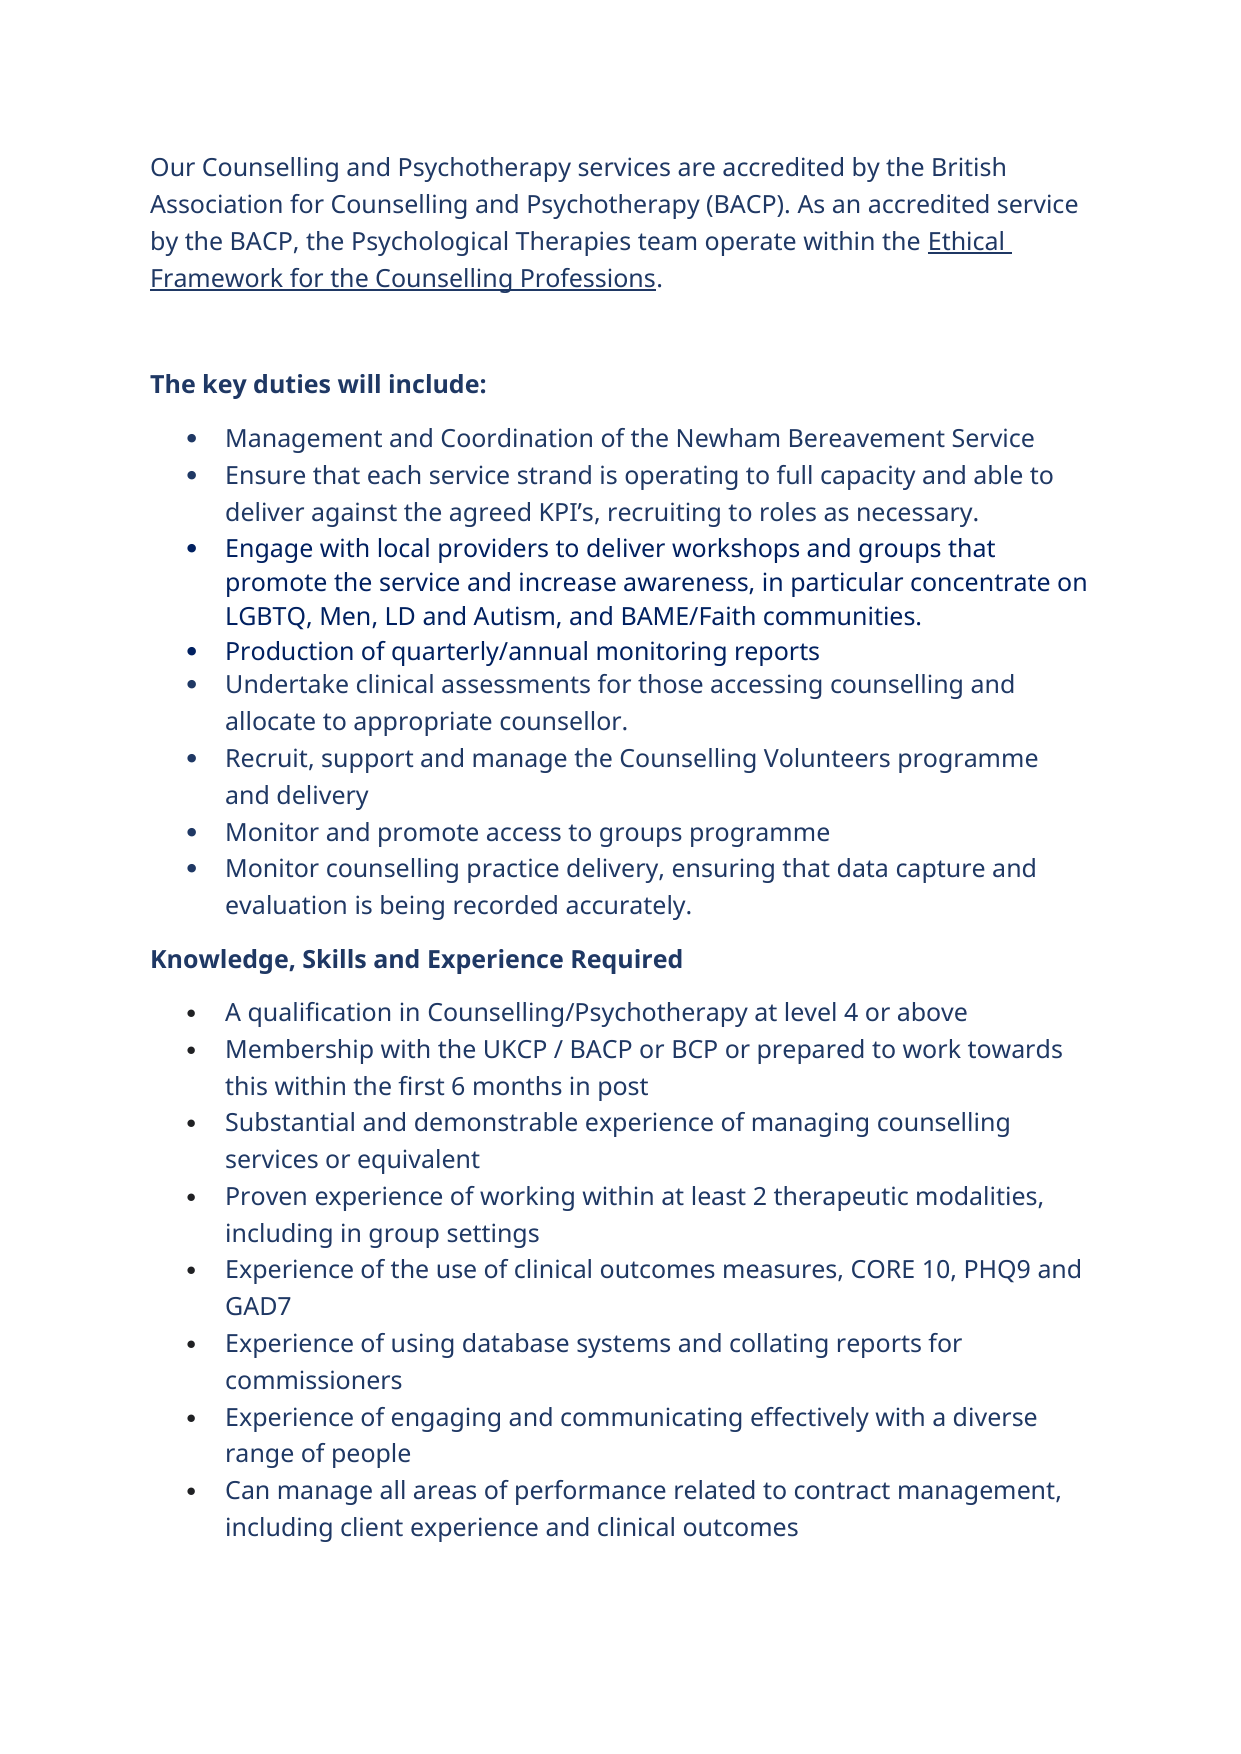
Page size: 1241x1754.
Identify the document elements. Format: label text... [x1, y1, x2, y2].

list Management and Coordination of the Newham Bereavement Service [187, 421, 1090, 455]
list Recruit, support and manage the Counselling Volunteers programme and delivery [187, 741, 1090, 812]
list Experience of engaging and communicating effectively with a diverse range of people [187, 1399, 1090, 1470]
text Our Counselling and Psychotherapy services are accredited by the British Association for Counselling and Psychotherapy (BACP). As an accredited service by the BACP, the Psychological Therapies team operate within the Ethical Framework for the Counselling Professions. [150, 150, 1090, 294]
list A qualification in Counselling/Psychotherapy at level 4 or above [187, 995, 1090, 1029]
list Can manage all areas of performance related to contract management, including client experience and clinical outcomes [187, 1473, 1090, 1543]
list Ensure that each service strand is operating to full capacity and able to deliver against the agreed KPI’s, recruiting to roles as necessary. [187, 457, 1090, 528]
list Production of quarterly/annual monitoring reports [187, 633, 1090, 667]
list Proven experience of working within at least 2 therapeutic modalities, including in group settings [187, 1178, 1090, 1249]
text Knowledge, Skills and Experience Required [150, 941, 1090, 975]
list Monitor and promote access to groups programme [187, 814, 1090, 848]
list Experience of the use of clinical outcomes measures, CORE 10, PHQ9 and GAD7 [187, 1252, 1090, 1323]
list Substantial and demonstrable experience of managing counselling services or equivalent [187, 1105, 1090, 1176]
list Monitor counselling practice delivery, ensuring that data capture and evaluation is being recorded accurately. [187, 851, 1090, 922]
list Experience of using database systems and collating reports for commissioners [187, 1326, 1090, 1396]
list Undertake clinical assessments for those accessing counselling and allocate to appropriate counsellor. [187, 667, 1090, 738]
text The key duties will include: [150, 367, 1090, 401]
list Membership with the UKCP / BACP or BCP or prepared to work towards this within the first 6 months in post [187, 1031, 1090, 1102]
list Engage with local providers to deliver workshops and groups that promote the service and increase awareness, in particular concentrate on LGBTQ, Men, LD and Autism, and BAME/Faith communities. [187, 531, 1090, 633]
